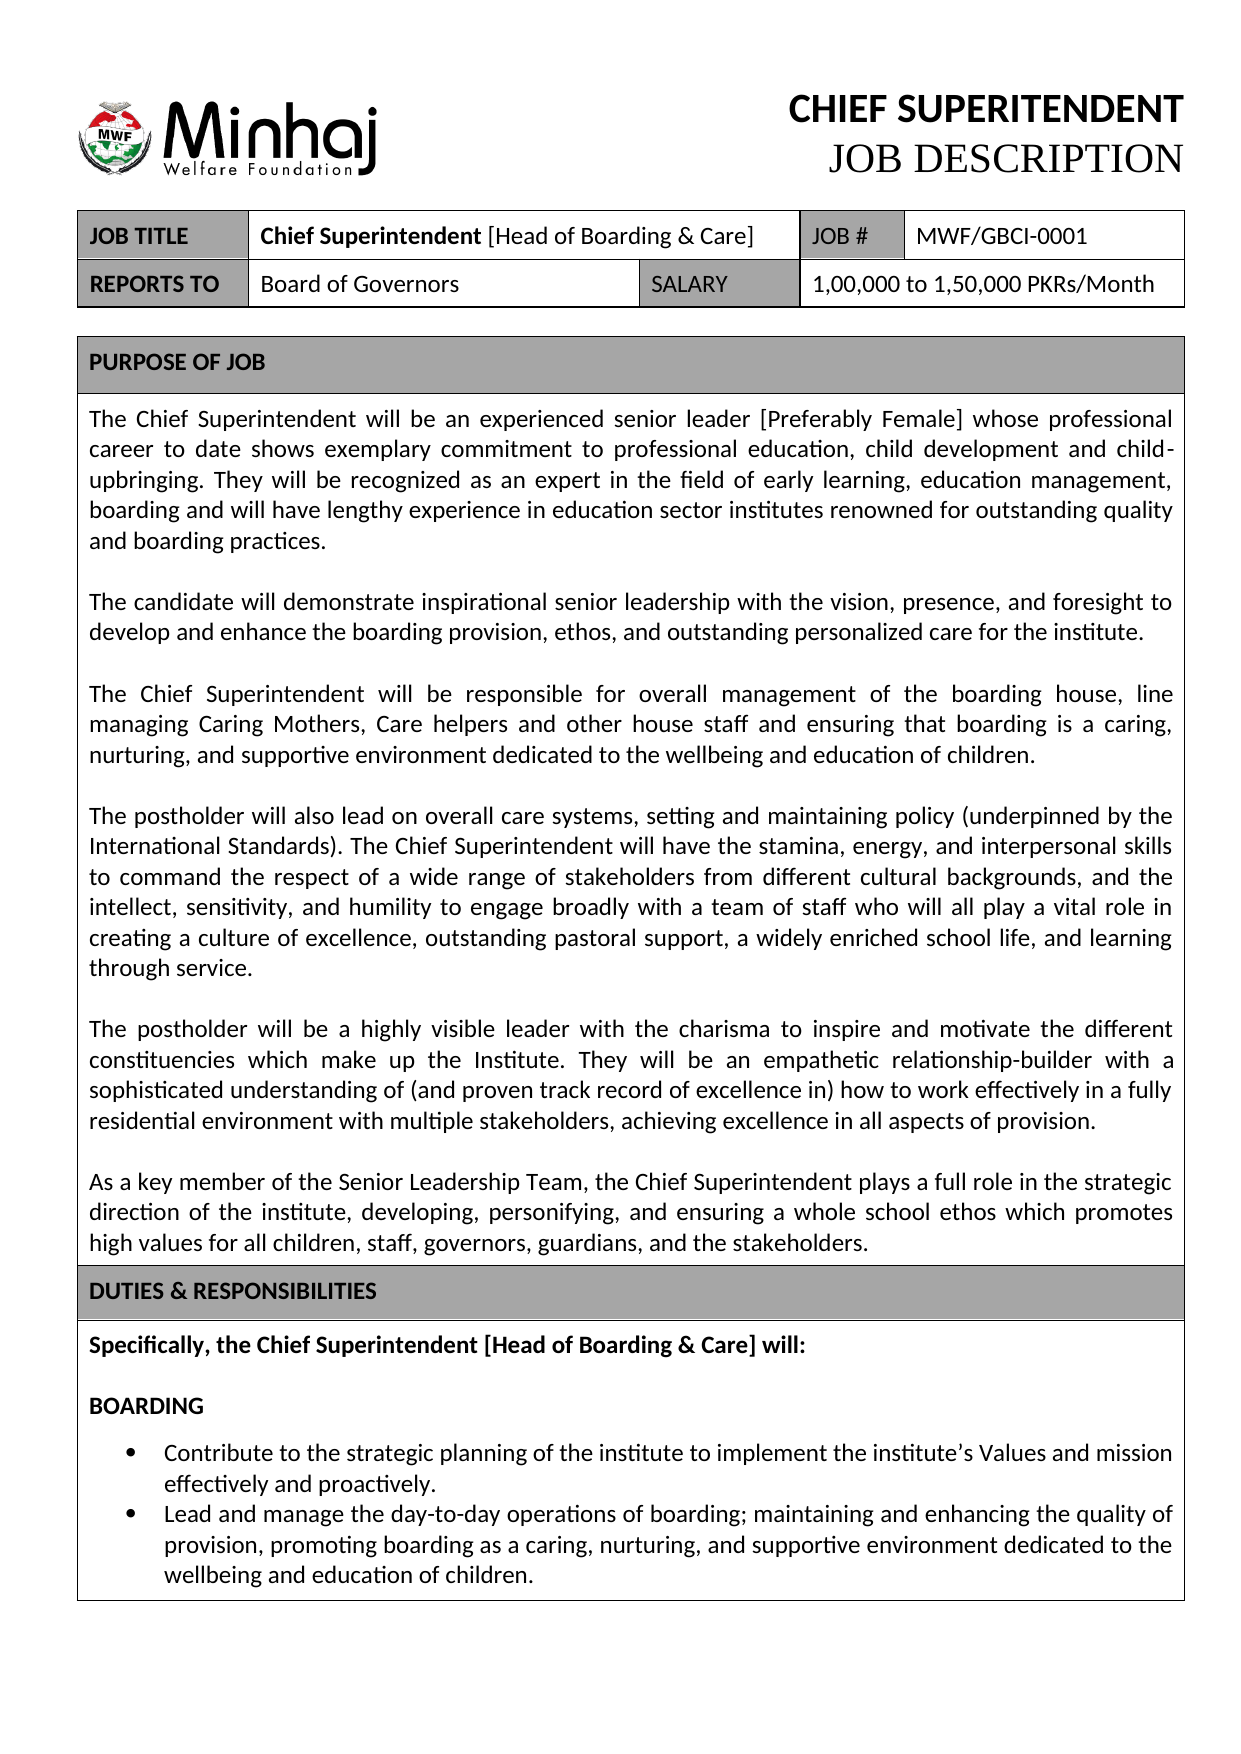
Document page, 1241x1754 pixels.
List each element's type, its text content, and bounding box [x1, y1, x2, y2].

table_header JOB TITLE [78, 211, 248, 258]
table_cell REPORTS TO [78, 260, 248, 306]
table_cell DUTIES & RESPONSIBILITIES [78, 1266, 1184, 1319]
title CHIEF SUPERITENDENT [64, 82, 1184, 133]
text JOB DESCRIPTION [64, 133, 1184, 181]
table_cell The Chief Superintendent will be an experienced senior leader [Preferably Female] whose professional career to date shows exemplary commitment to professional education, child development and child-upbringing. They will be recognized as an expert in the field of early learning, education management, boarding and will have lengthy experience in education sector institutes renowned for outstanding quality and boarding practices. The candidate will demonstrate inspirational senior leadership with the vision, presence, and foresight to develop and enhance the boarding provision, ethos, and outstanding personalized care for the institute. The Chief Superintendent will be responsible for overall management of the boarding house, line managing Caring Mothers, Care helpers and other house staff and ensuring that boarding is a caring, nurturing, and supportive environment dedicated to the wellbeing and education of children. The postholder will also lead on overall care systems, setting and maintaining policy (underpinned by the International Standards). The Chief Superintendent will have the stamina, energy, and interpersonal skills to command the respect of a wide range of stakeholders from different cultural backgrounds, and the intellect, sensitivity, and humility to engage broadly with a team of staff who will all play a vital role in creating a culture of excellence, outstanding pastoral support, a widely enriched school life, and learning through service. The postholder will be a highly visible leader with the charisma to inspire and motivate the different constituencies which make up the Institute. They will be an empathetic relationship-builder with a sophisticated understanding of (and proven track record of excellence in) how to work effectively in a fully residential environment with multiple stakeholders, achieving excellence in all aspects of provision. As a key member of the Senior Leadership Team, the Chief Superintendent plays a full role in the strategic direction of the institute, developing, personifying, and ensuring a whole school ethos which promotes high values for all children, staff, governors, guardians, and the stakeholders. [78, 394, 1184, 1265]
picture [77, 91, 379, 179]
table_cell 1,00,000 to 1,50,000 PKRs/Month [801, 260, 1184, 306]
table_header MWF/GBCI-0001 [905, 211, 1184, 258]
table_header JOB # [801, 211, 904, 258]
table_header PURPOSE OF JOB [78, 337, 1184, 393]
table_header Chief Superintendent [Head of Boarding & Care] [249, 211, 799, 258]
table_cell Specifically, the Chief Superintendent [Head of Boarding & Care] will: BOARDING Contribute to the strategic planning of the institute to implement the institute’s Values and mission effectively and proactively. Lead and manage the day-to-day operations of boarding; maintaining and enhancing the quality of provision, promoting boarding as a caring, nurturing, and supportive environment dedicated to the wellbeing and education of children. [78, 1321, 1184, 1600]
table_cell Board of Governors [249, 260, 639, 306]
table_cell SALARY [640, 260, 799, 306]
